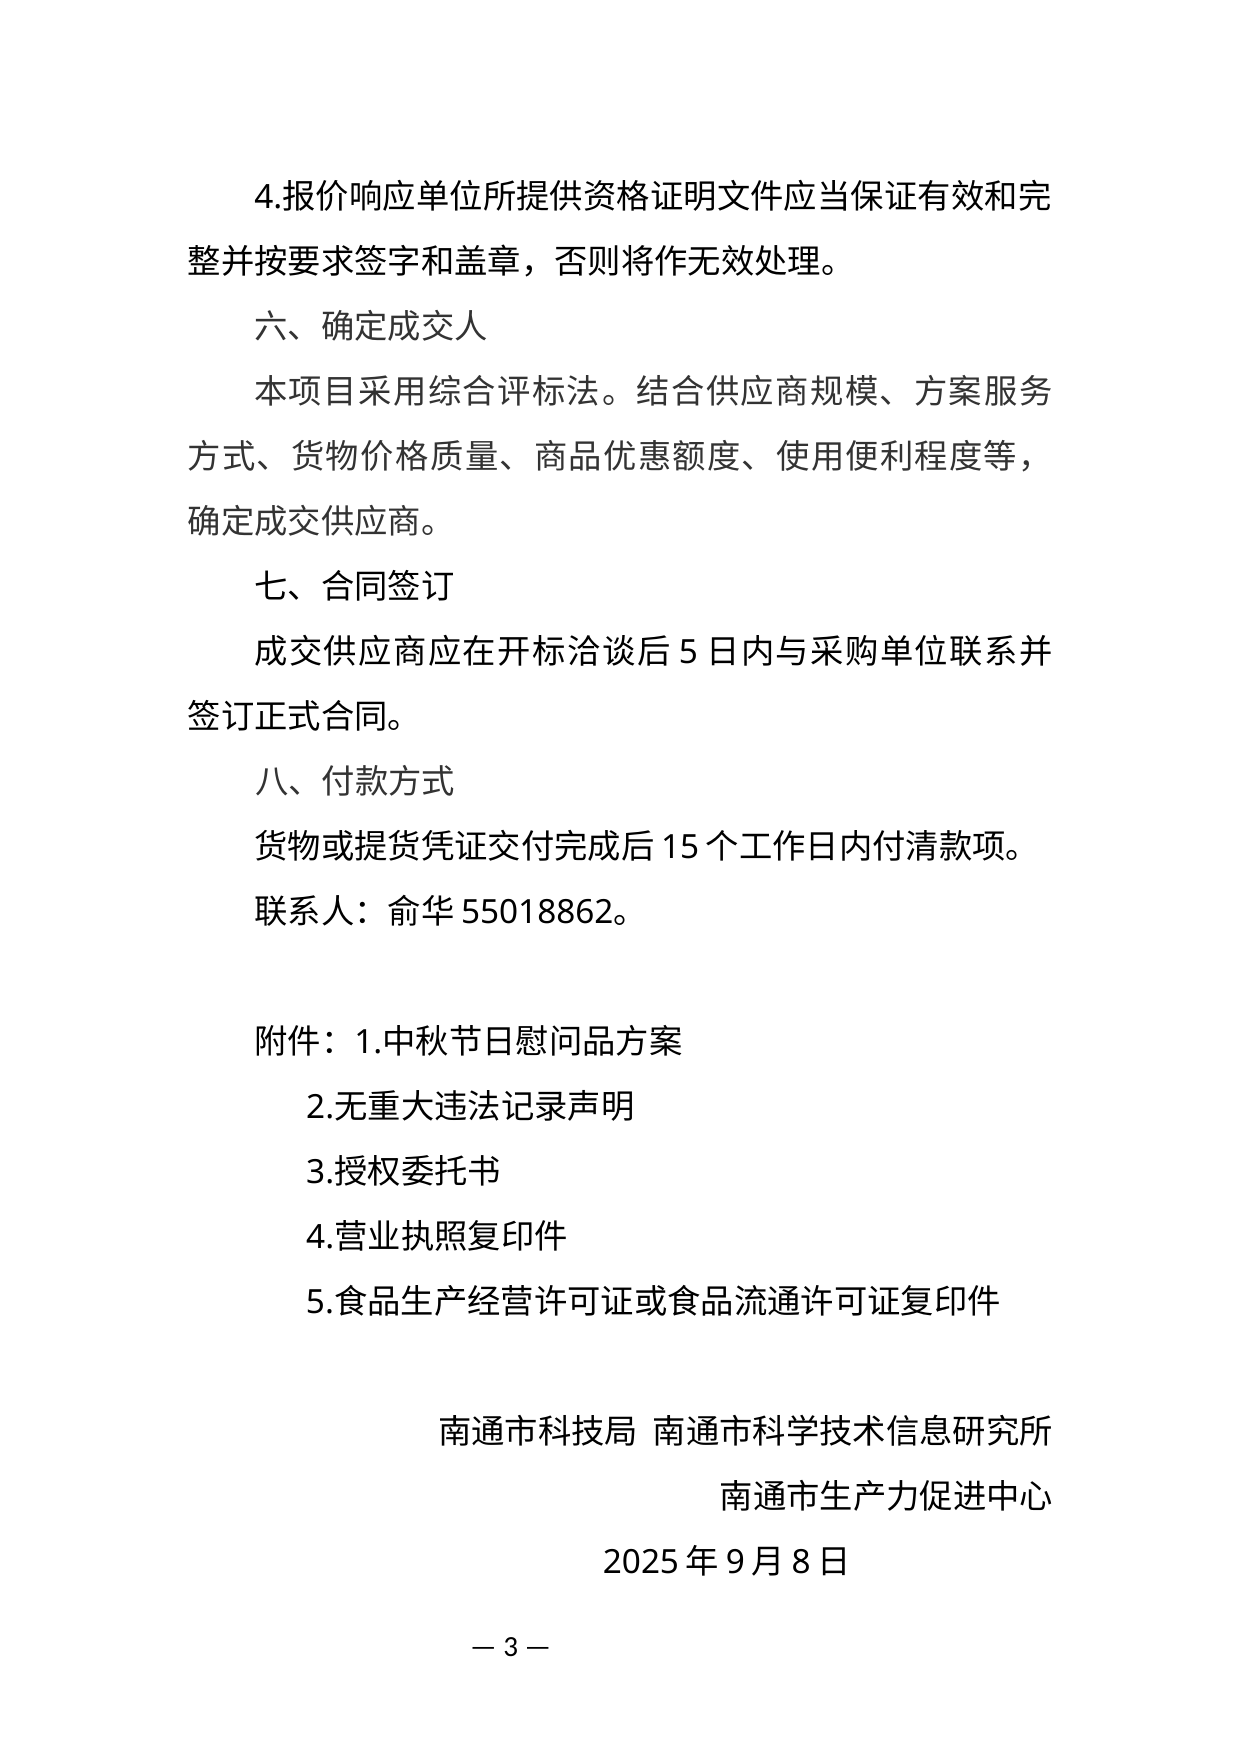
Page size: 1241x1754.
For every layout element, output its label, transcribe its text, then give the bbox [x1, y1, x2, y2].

text 4.报价响应单位所提供资格证明文件应当保证有效和完整并按要求签字和盖章，否则将作无效处理。 [187, 162, 1053, 292]
text 本项目采用综合评标法。结合供应商规模、方案服务方式、货物价格质量、商品优惠额度、使用便利程度等，确定成交供应商。 [187, 357, 1053, 552]
text 附件：1.中秋节日慰问品方案 [187, 1007, 1053, 1072]
text 2025年9月8日 [187, 1527, 1053, 1592]
text 3.授权委托书 [187, 1137, 1053, 1202]
text 4.营业执照复印件 [187, 1202, 1053, 1267]
text 六、确定成交人 [187, 292, 1053, 357]
text 八、付款方式 [187, 747, 1053, 812]
text 南通市生产力促进中心 [187, 1462, 1053, 1527]
text 成交供应商应在开标洽谈后5日内与采购单位联系并签订正式合同。 [187, 617, 1053, 747]
text 货物或提货凭证交付完成后15个工作日内付清款项。 [187, 812, 1053, 877]
text 七、合同签订 [187, 552, 1053, 617]
text 联系人：俞华55018862。 [187, 877, 1053, 942]
text 5.食品生产经营许可证或食品流通许可证复印件 [254, 1267, 1053, 1332]
text 南通市科技局 南通市科学技术信息研究所 [187, 1397, 1053, 1462]
text 2.无重大违法记录声明 [187, 1072, 1053, 1137]
